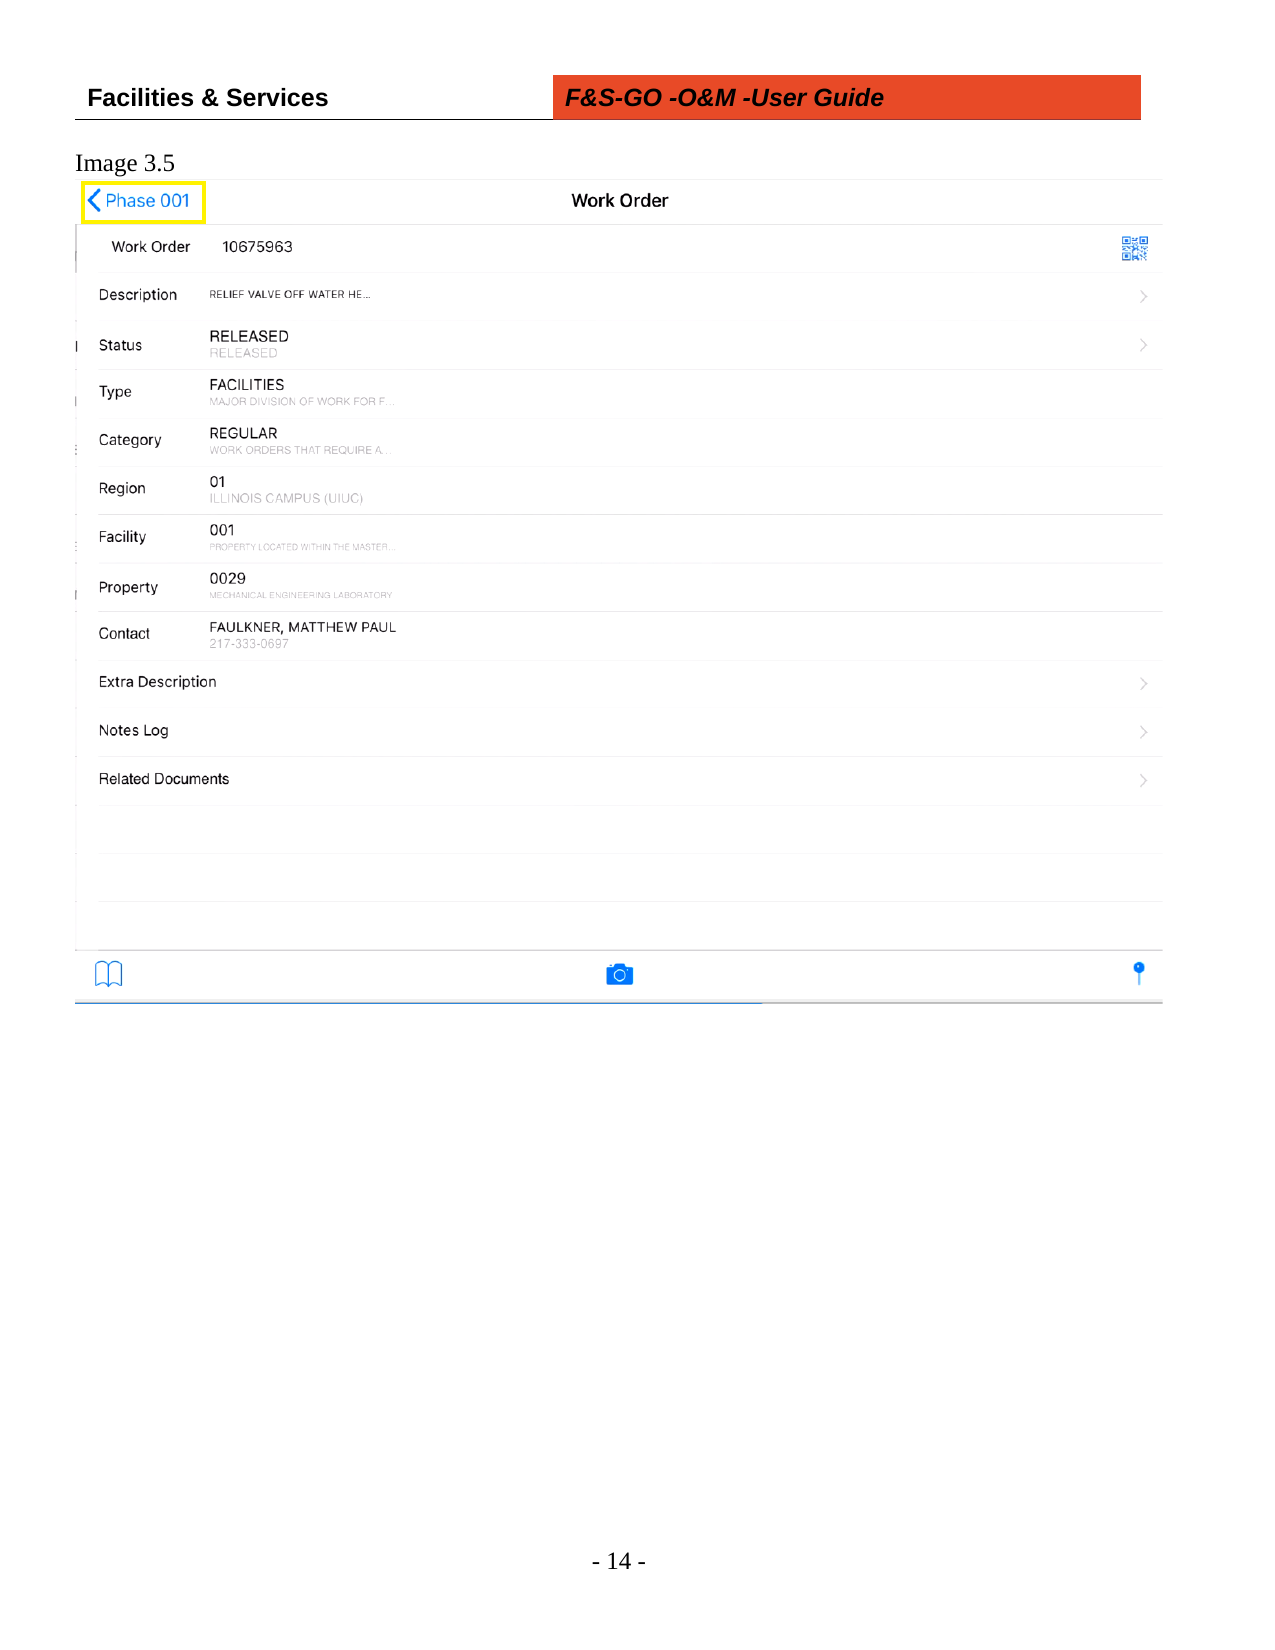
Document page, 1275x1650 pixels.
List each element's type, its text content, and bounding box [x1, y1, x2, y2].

picture [75, 177, 1163, 1004]
text Image 3.5 [75, 148, 1162, 177]
